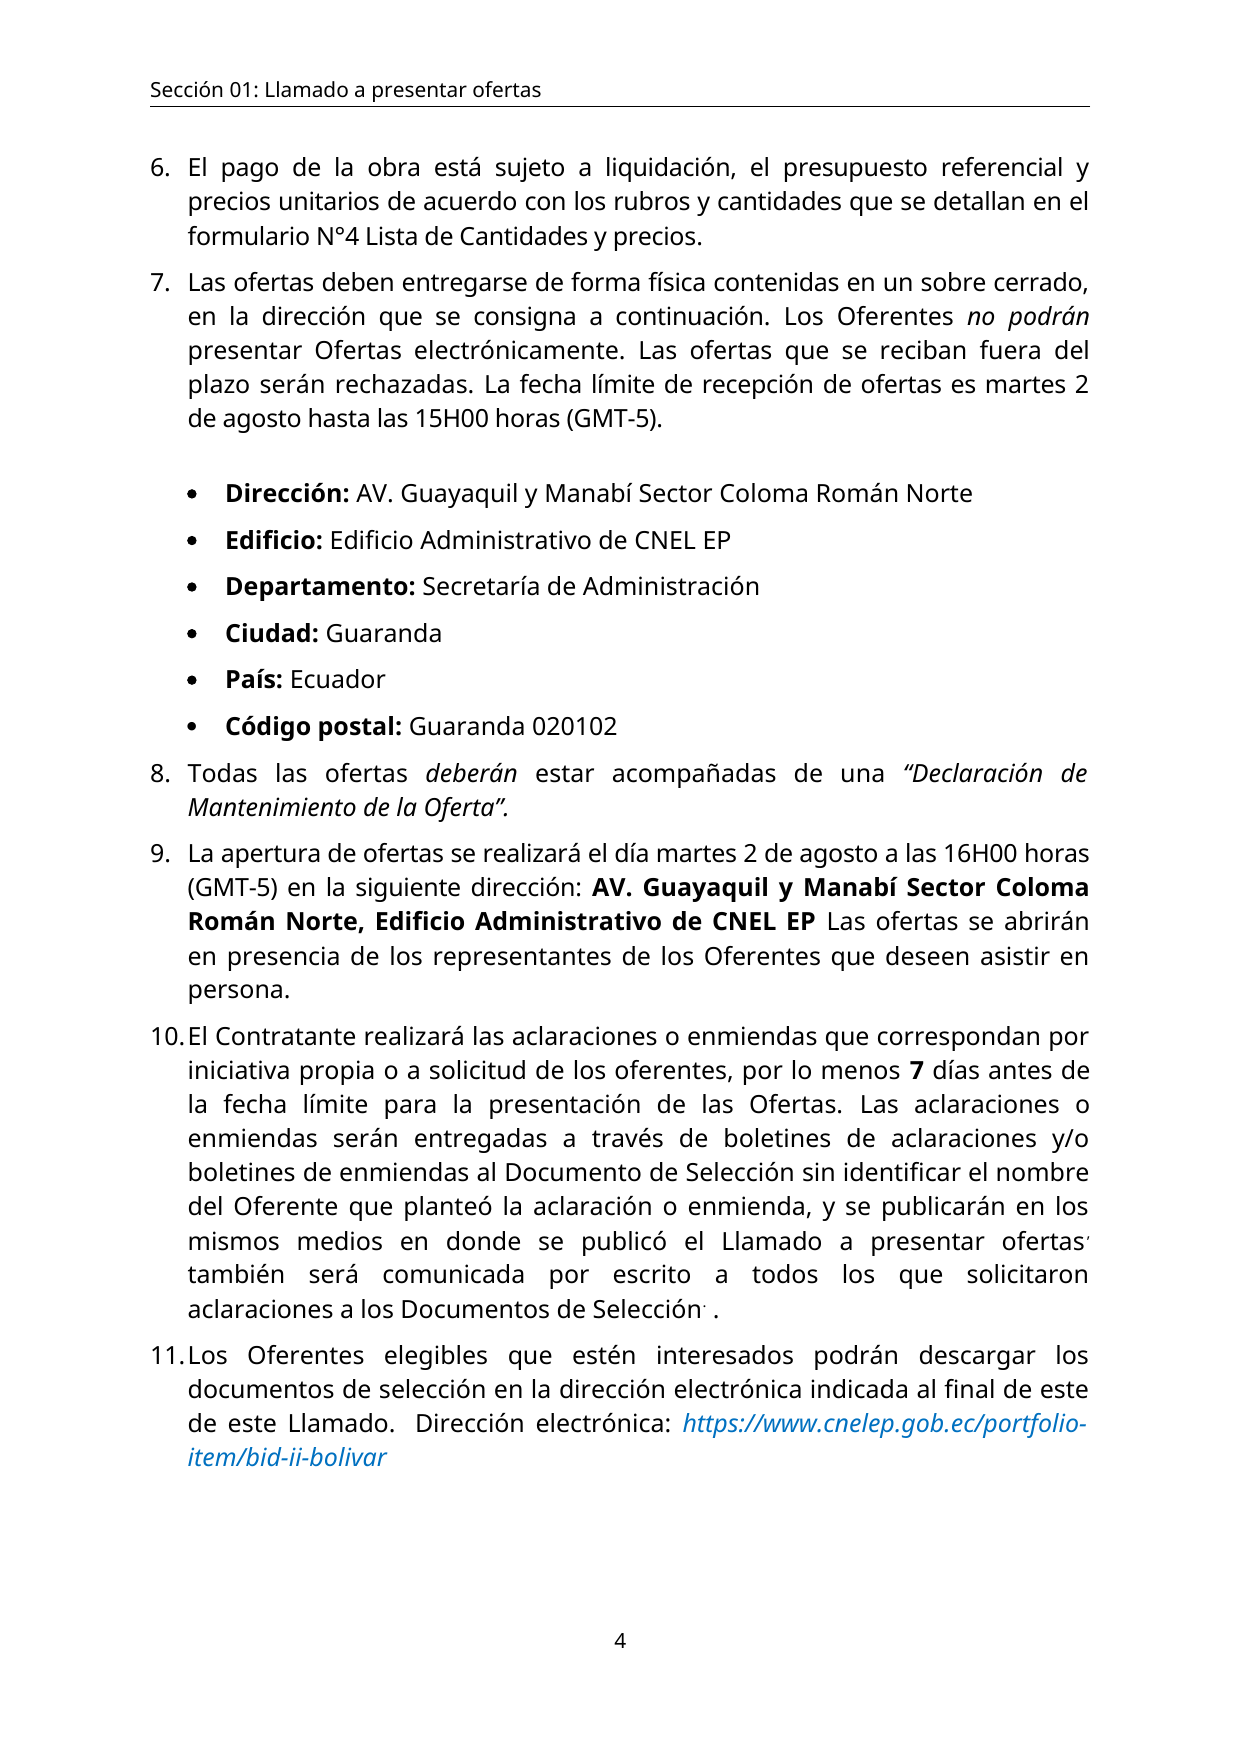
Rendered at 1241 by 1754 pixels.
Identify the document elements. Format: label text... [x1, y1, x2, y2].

list Dirección: AV. Guayaquil y Manabí Sector Coloma Román Norte [187, 476, 1090, 510]
list Código postal: Guaranda 020102 [187, 709, 1090, 743]
list País: Ecuador [187, 662, 1090, 696]
list Edificio: Edificio Administrativo de CNEL EP [187, 522, 1090, 557]
list Departamento: Secretaría de Administración [187, 569, 1090, 603]
list Todas las ofertas deberán estar acompañadas de una “Declaración de Mantenimiento de la Oferta”. [150, 755, 1090, 823]
list Las ofertas deben entregarse de forma física contenidas en un sobre cerrado, en la dirección que se consigna a continuación. Los Oferentes no podrán presentar Ofertas electrónicamente. Las ofertas que se reciban fuera del plazo serán rechazadas. La fecha límite de recepción de ofertas es martes 2 de agosto hasta las 15H00 horas (GMT-5). [150, 265, 1090, 435]
list El Contratante realizará las aclaraciones o enmiendas que correspondan por iniciativa propia o a solicitud de los oferentes, por lo menos 7 días antes de la fecha límite para la presentación de las Ofertas. Las aclaraciones o enmiendas serán entregadas a través de boletines de aclaraciones y/o boletines de enmiendas al Documento de Selección sin identificar el nombre del Oferente que planteó la aclaración o enmienda, y se publicarán en los mismos medios en donde se publicó el Llamado a presentar ofertas, también será comunicada por escrito a todos los que solicitaron aclaraciones a los Documentos de Selección. . [150, 1019, 1090, 1325]
list La apertura de ofertas se realizará el día martes 2 de agosto a las 16H00 horas (GMT-5) en la siguiente dirección: AV. Guayaquil y Manabí Sector Coloma Román Norte, Edificio Administrativo de CNEL EP Las ofertas se abrirán en presencia de los representantes de los Oferentes que deseen asistir en persona. [150, 836, 1090, 1006]
list El pago de la obra está sujeto a liquidación, el presupuesto referencial y precios unitarios de acuerdo con los rubros y cantidades que se detallan en el formulario N°4 Lista de Cantidades y precios. [150, 150, 1090, 252]
list Ciudad: Guaranda [187, 616, 1090, 650]
list Los Oferentes elegibles que estén interesados podrán descargar los documentos de selección en la dirección electrónica indicada al final de este de este Llamado. Dirección electrónica: https://www.cnelep.gob.ec/portfolio-item/bid-ii-bolivar [150, 1338, 1090, 1474]
